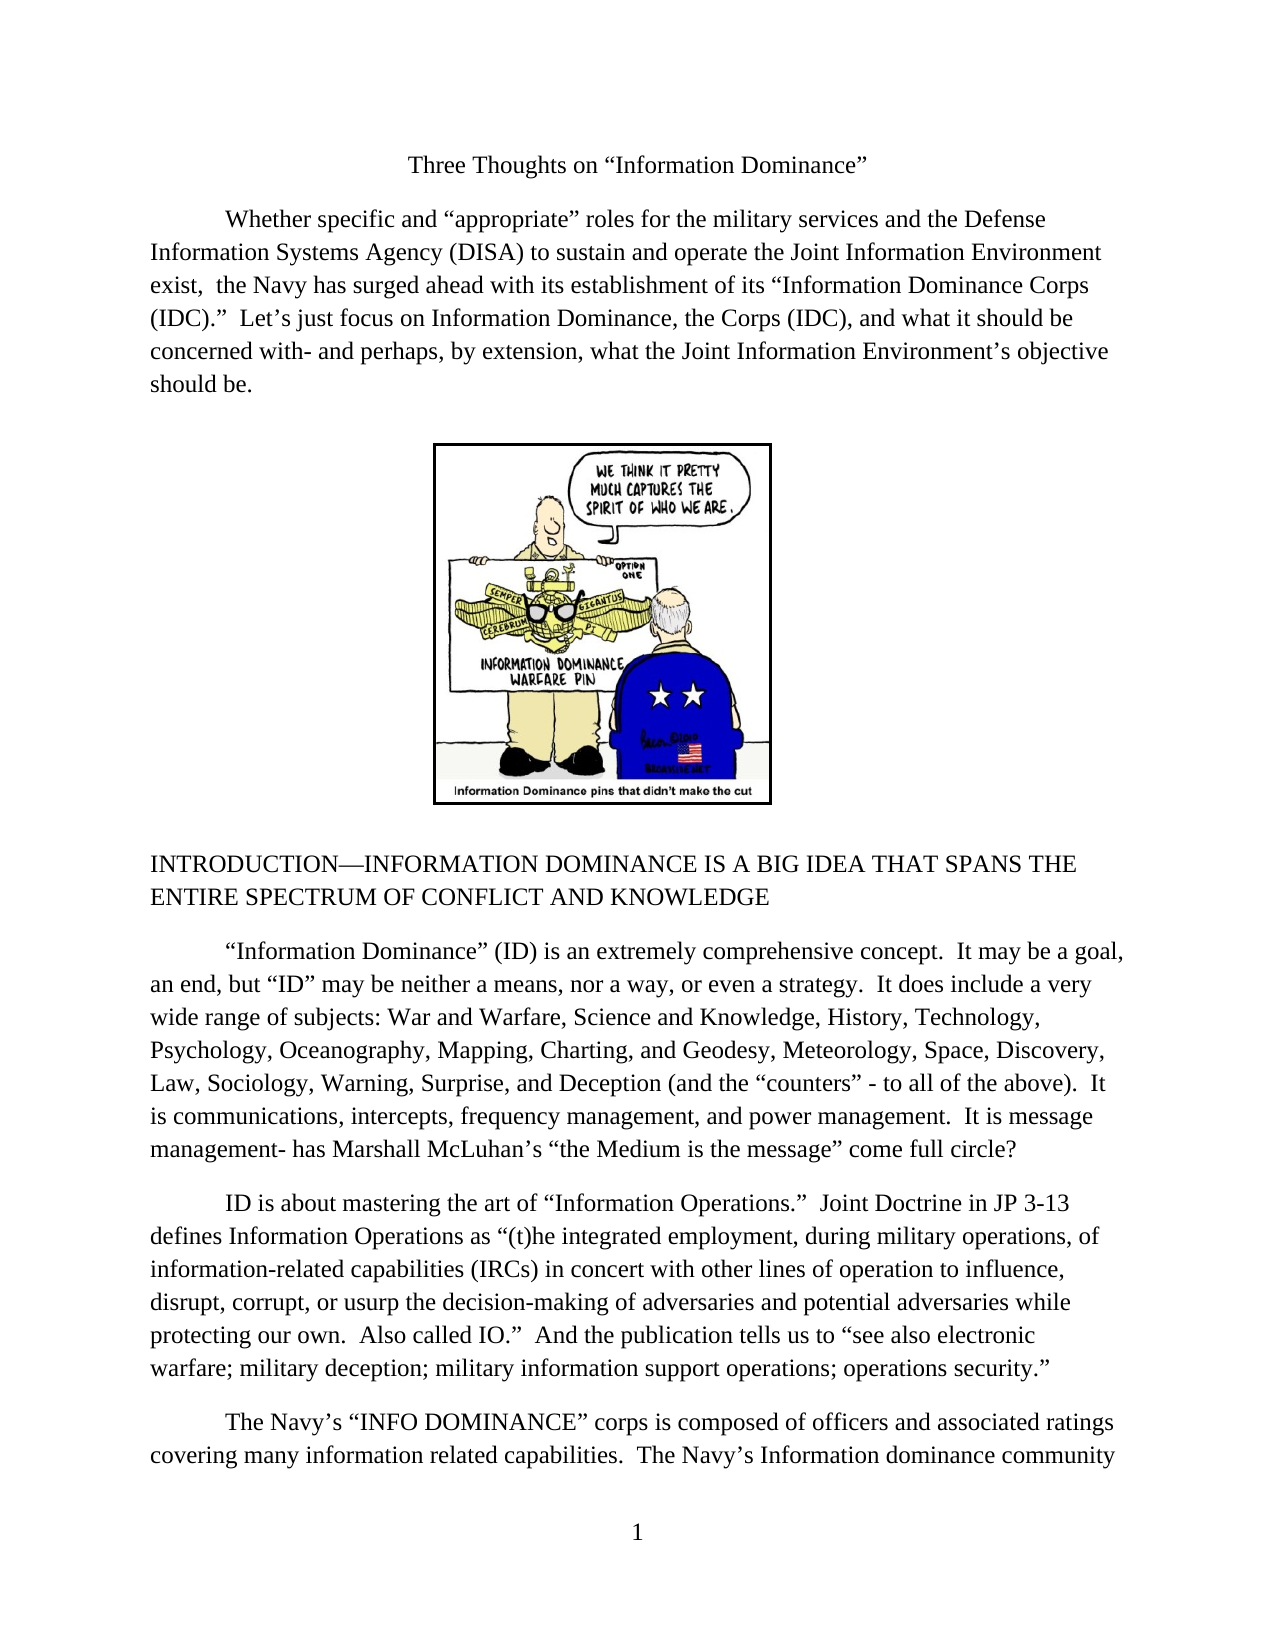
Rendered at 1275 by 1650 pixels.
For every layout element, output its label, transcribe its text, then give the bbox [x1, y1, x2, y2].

text Three Thoughts on “Information Dominance” [150, 150, 1125, 179]
text INTRODUCTION—INFORMATION DOMINANCE IS A BIG IDEA THAT SPANS THE ENTIRE SPECTRUM OF CONFLICT AND KNOWLEDGE [150, 423, 1125, 911]
text ID is about mastering the art of “Information Operations.” Joint Doctrine in JP 3-13 defines Information Operations as “(t)he integrated employment, during military operations, of information-related capabilities (IRCs) in concert with other lines of operation to influence, disrupt, corrupt, or usurp the decision-making of adversaries and potential adversaries while protecting our own. Also called IO.” And the publication tells us to “see also electronic warfare; military deception; military information support operations; operations security.” [150, 1188, 1125, 1382]
text “Information Dominance” (ID) is an extremely comprehensive concept. It may be a goal, an end, but “ID” may be neither a means, nor a way, or even a strategy. It does include a very wide range of subjects: War and Warfare, Science and Knowledge, History, Technology, Psychology, Oceanography, Mapping, Charting, and Geodesy, Meteorology, Space, Discovery, Law, Sociology, Warning, Surprise, and Deception (and the “counters” - to all of the above). It is communications, intercepts, frequency management, and power management. It is message management- has Marshall McLuhan’s “the Medium is the message” come full circle? [150, 936, 1125, 1163]
text Whether specific and “appropriate” roles for the military services and the Defense Information Systems Agency (DISA) to sustain and operate the Joint Information Environment exist, the Navy has surged ahead with its establishment of its “Information Dominance Corps (IDC).” Let’s just focus on Information Dominance, the Corps (IDC), and what it should be concerned with- and perhaps, by extension, what the Joint Information Environment’s objective should be. [150, 204, 1125, 398]
picture [436, 446, 769, 802]
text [150, 1407, 1125, 1469]
